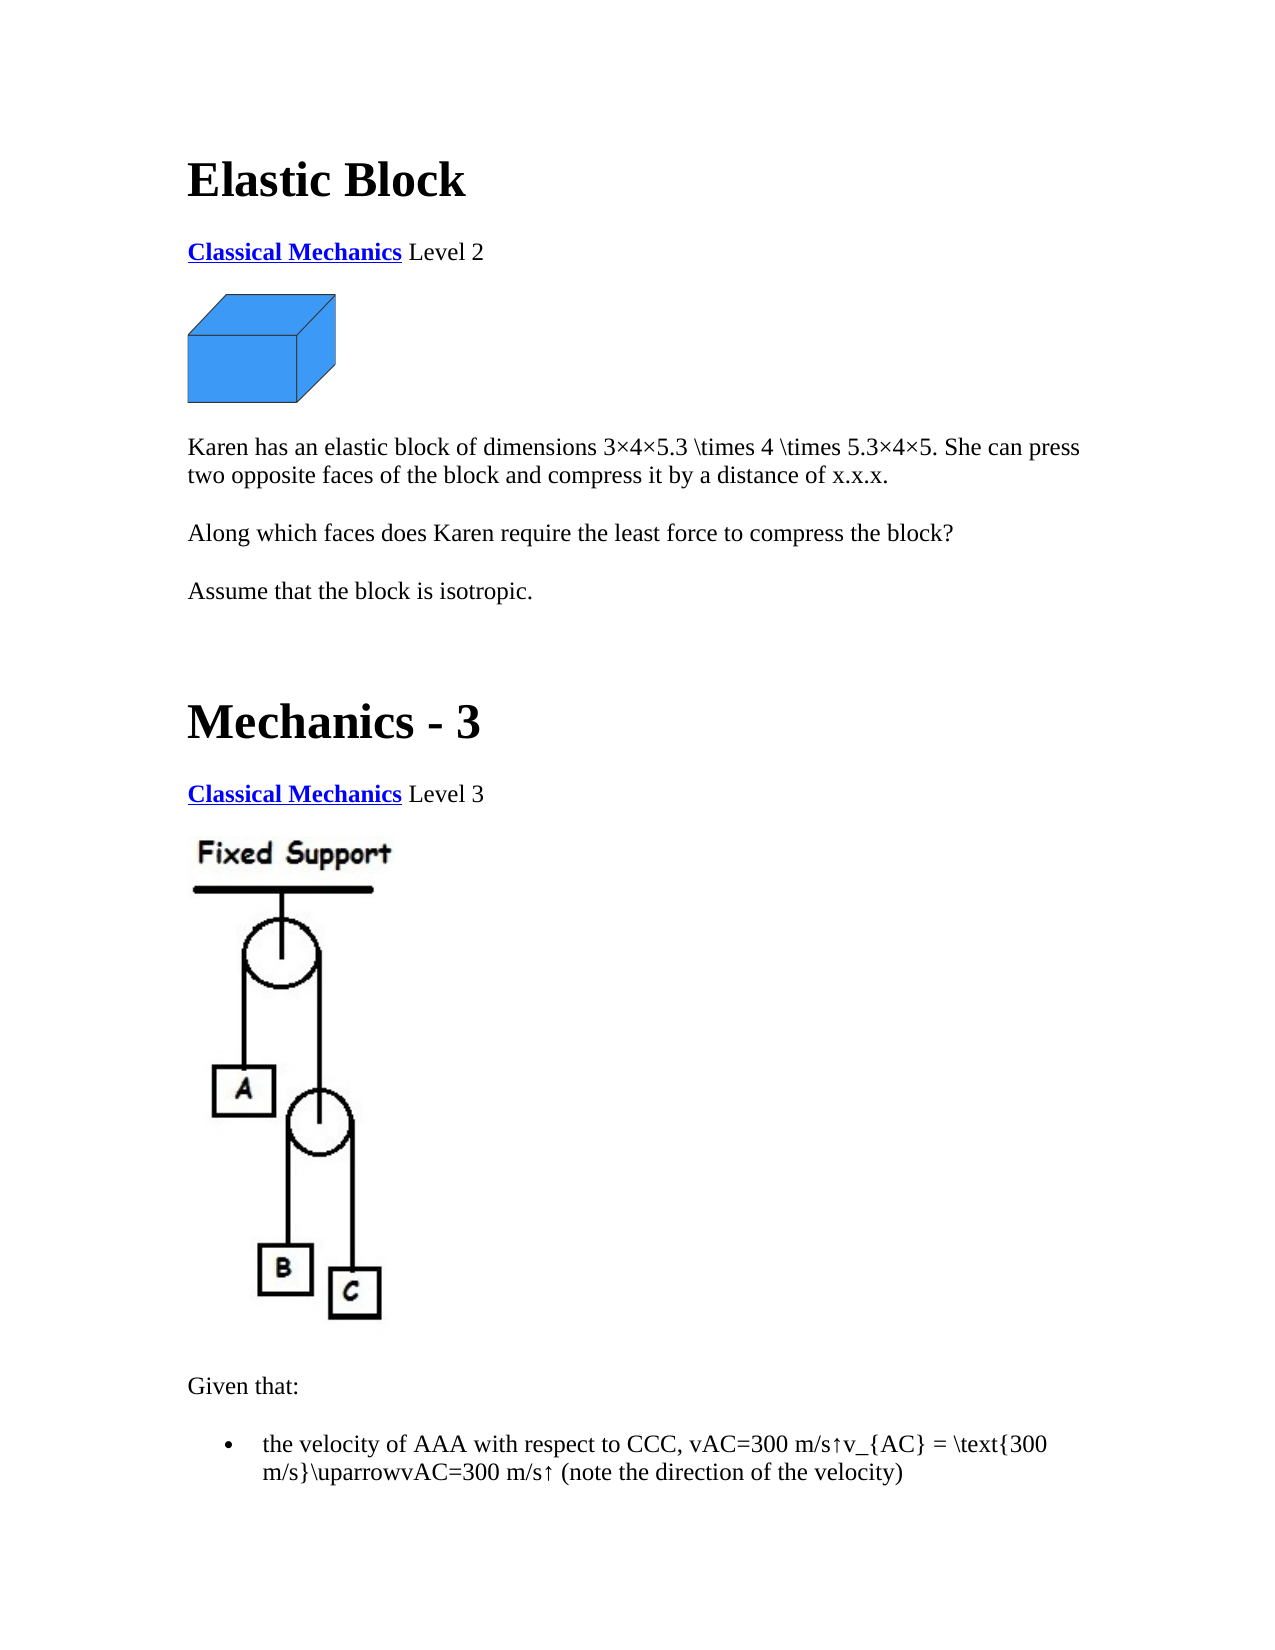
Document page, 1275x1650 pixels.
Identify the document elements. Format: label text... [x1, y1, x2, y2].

text Karen has an elastic block of dimensions 3×4×5.3 \times 4 \times 5.3×4×5. She can press two opposite faces of the block and compress it by a distance of x.x.x. [187, 432, 1087, 489]
text Given that: [187, 1371, 1087, 1399]
text Assume that the block is isotropic. [187, 576, 1087, 605]
picture [187, 836, 395, 1342]
text Mechanics - 3 [187, 692, 1087, 749]
picture [187, 294, 336, 403]
text Along which faces does Karen require the least force to compress the block? [187, 518, 1087, 547]
list the velocity of AAA with respect to CCC, vAC=300 m/s↑v_{AC} = \text{300 m/s}\uparrowvAC​=300 m/s↑ (note the direction of the velocity) [225, 1429, 1087, 1486]
text Classical Mechanics Level 3 [187, 779, 1087, 807]
text Classical Mechanics Level 2 [187, 237, 1087, 265]
text Elastic Block [187, 150, 1087, 207]
